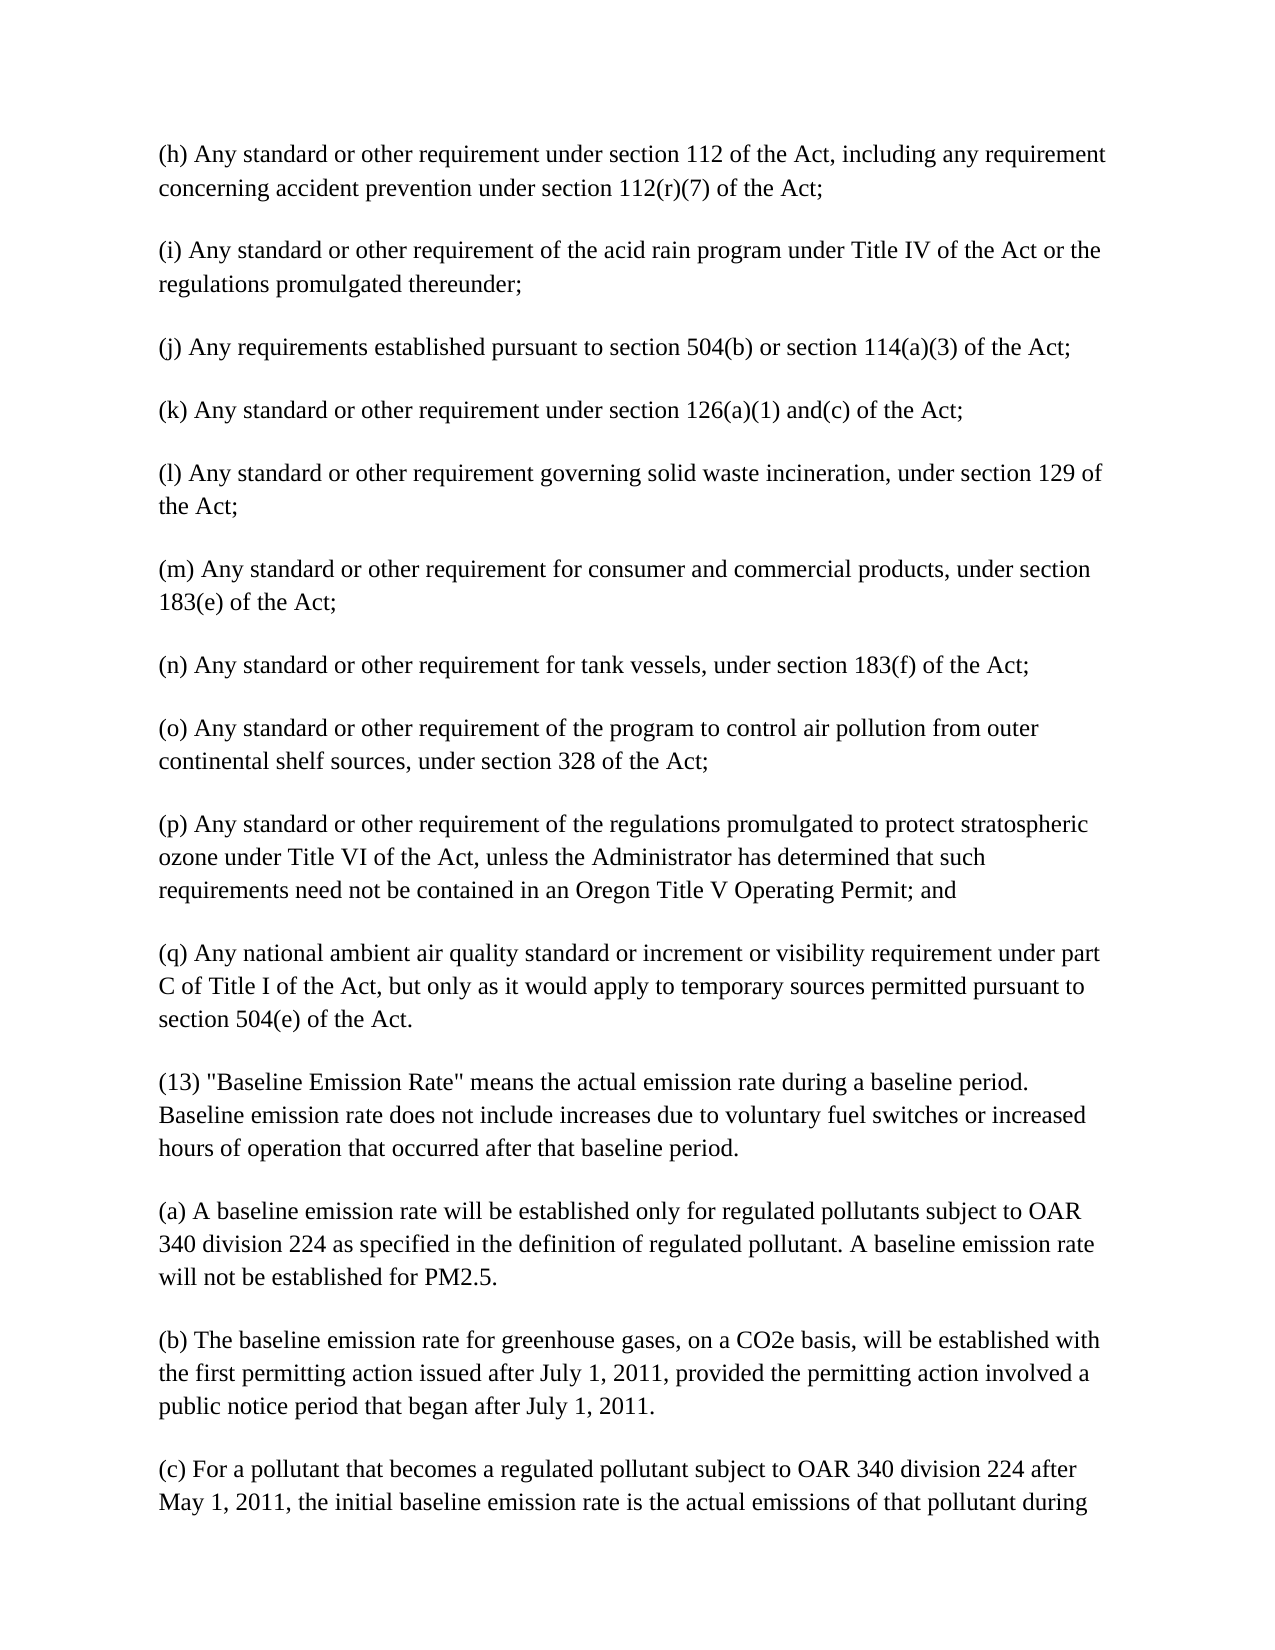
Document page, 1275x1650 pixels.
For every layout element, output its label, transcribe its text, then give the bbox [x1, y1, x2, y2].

text (k) Any standard or other requirement under section 126(a)(1) and(c) of the Act; [158, 395, 1117, 423]
text (l) Any standard or other requirement governing solid waste incineration, under section 129 of the Act; [158, 458, 1117, 519]
text (p) Any standard or other requirement of the regulations promulgated to protect stratospheric ozone under Title VI of the Act, unless the Administrator has determined that such requirements need not be contained in an Oregon Title V Operating Permit; and [158, 809, 1117, 904]
text (j) Any requirements established pursuant to section 504(b) or section 114(a)(3) of the Act; [158, 332, 1117, 360]
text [158, 1454, 1117, 1516]
text (b) The baseline emission rate for greenhouse gases, on a CO2e basis, will be established with the first permitting action issued after July 1, 2011, provided the permitting action involved a public notice period that began after July 1, 2011. [158, 1325, 1117, 1420]
text (q) Any national ambient air quality standard or increment or visibility requirement under part C of Title I of the Act, but only as it would apply to temporary sources permitted pursuant to section 504(e) of the Act. [158, 938, 1117, 1033]
text (i) Any standard or other requirement of the acid rain program under Title IV of the Act or the regulations promulgated thereunder; [158, 236, 1117, 297]
text (m) Any standard or other requirement for consumer and commercial products, under section 183(e) of the Act; [158, 554, 1117, 616]
text (a) A baseline emission rate will be established only for regulated pollutants subject to OAR 340 division 224 as specified in the definition of regulated pollutant. A baseline emission rate will not be established for PM2.5. [158, 1196, 1117, 1291]
text (n) Any standard or other requirement for tank vessels, under section 183(f) of the Act; [158, 650, 1117, 678]
text (o) Any standard or other requirement of the program to control air pollution from outer continental shelf sources, under section 328 of the Act; [158, 713, 1117, 774]
text (13) "Baseline Emission Rate" means the actual emission rate during a baseline period. Baseline emission rate does not include increases due to voluntary fuel switches or increased hours of operation that occurred after that baseline period. [158, 1067, 1117, 1162]
text (h) Any standard or other requirement under section 112 of the Act, including any requirement concerning accident prevention under section 112(r)(7) of the Act; [158, 139, 1117, 201]
